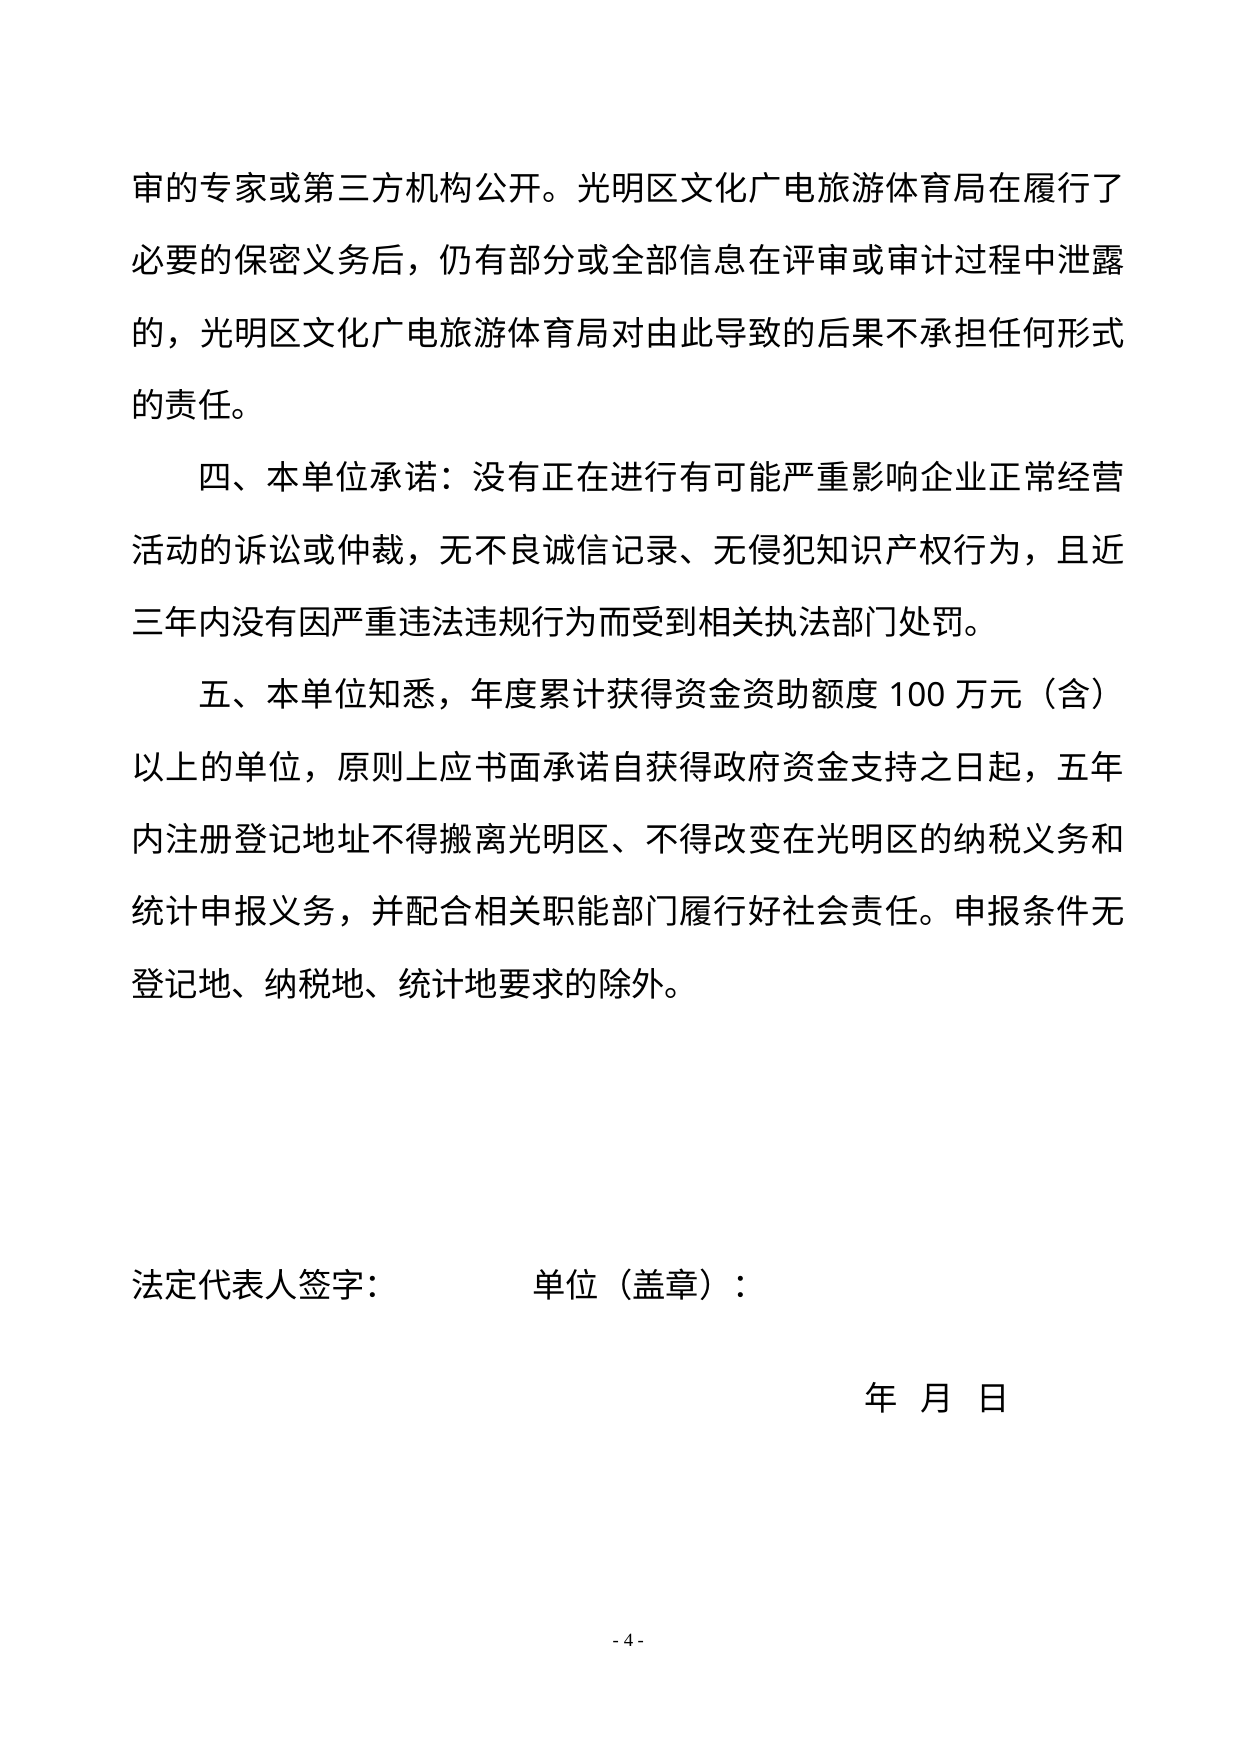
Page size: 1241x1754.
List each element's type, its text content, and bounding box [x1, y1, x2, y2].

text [131, 162, 1125, 427]
text 年 月 日 [131, 1364, 1125, 1429]
text 四、本单位承诺：没有正在进行有可能严重影响企业正常经营活动的诉讼或仲裁，无不良诚信记录、无侵犯知识产权行为，且近三年内没有因严重违法违规行为而受到相关执法部门处罚。 [131, 451, 1125, 644]
text 五、本单位知悉，年度累计获得资金资助额度 100 万元（含）以上的单位，原则上应书面承诺自获得政府资金支持之日起，五年内注册登记地址不得搬离光明区、不得改变在光明区的纳税义务和统计申报义务，并配合相关职能部门履行好社会责任。申报条件无登记地、纳税地、统计地要求的除外。 [131, 668, 1125, 1006]
text 法定代表人签字： 单位（盖章）： [131, 1251, 1125, 1316]
